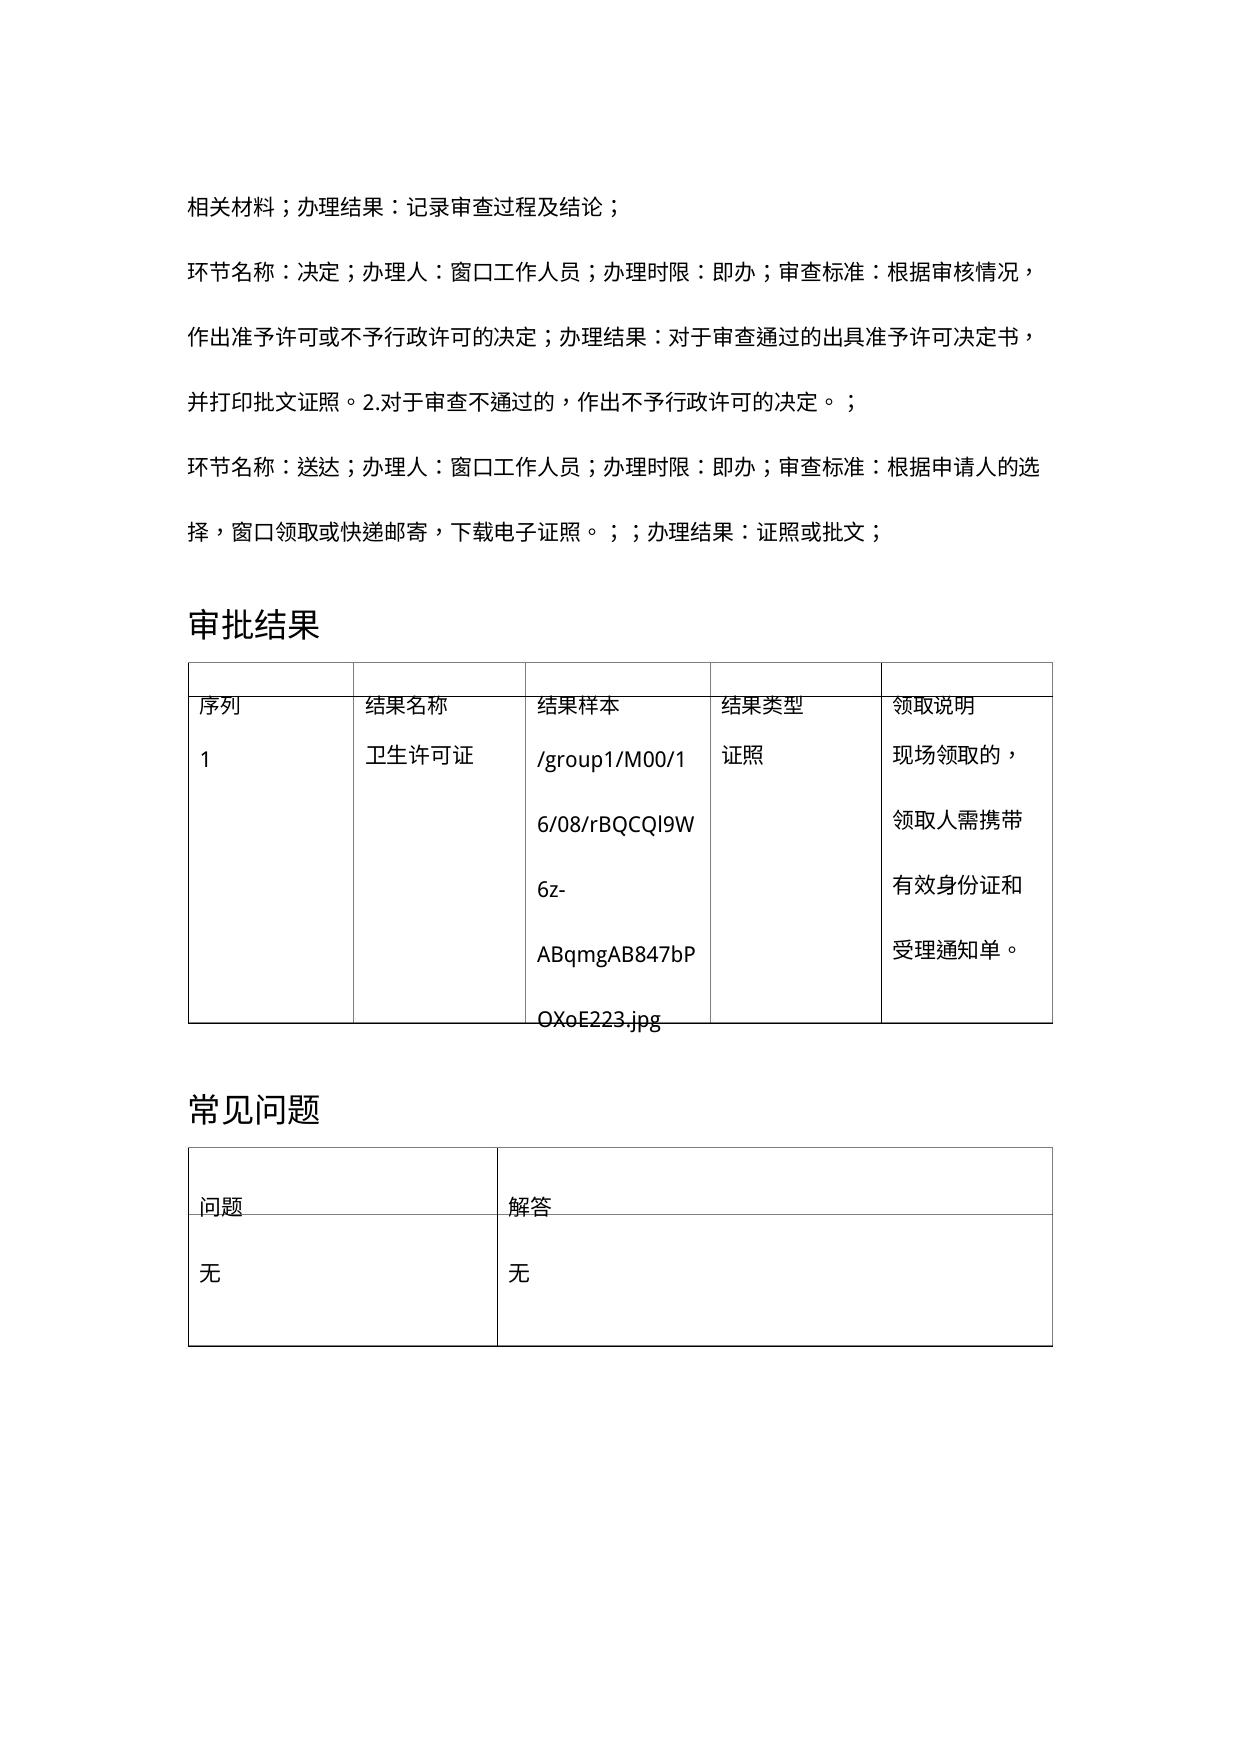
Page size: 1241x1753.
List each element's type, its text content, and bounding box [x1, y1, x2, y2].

picture [185, 660, 1057, 1027]
list 结果类型 [721, 694, 829, 719]
list 证照 [721, 743, 829, 769]
list 卫生许可证 [365, 743, 499, 769]
list 并打印批文证照。2.对于审查不通过的，作出不予行政许可的决定。； [187, 389, 1066, 415]
list 环节名称：决定；办理人：窗口工作人员；办理时限：即办；审查标准：根据审核情况， [187, 259, 1066, 285]
list 现场领取的， [892, 743, 1048, 769]
list 环节名称：送达；办理人：窗口工作人员；办理时限：即办；审查标准：根据申请人的选 [187, 454, 1066, 480]
list 6/08/rBQCQl9W [537, 812, 719, 837]
list /group1/M00/1 [537, 747, 712, 772]
list 6z- [537, 877, 719, 902]
list 择，窗口领取或快递邮寄，下载电子证照。；；办理结果：证照或批文； [187, 519, 1066, 545]
picture [185, 1145, 1057, 1350]
list 有效身份证和 [892, 873, 1048, 899]
list ABqmgAB847bP [537, 942, 721, 967]
list 1 [199, 747, 236, 772]
list 领取说明 [892, 694, 1000, 719]
list 结果样本 [537, 694, 645, 719]
list 作出准予许可或不予行政许可的决定；办理结果：对于审查通过的出具准予许可决定书， [187, 324, 1066, 350]
list 无 [199, 1261, 268, 1287]
list 无 [508, 1261, 555, 1287]
list 常见问题 [187, 1091, 346, 1130]
list 解答 [508, 1195, 577, 1221]
list 审批结果 [187, 606, 346, 645]
list 受理通知单。 [892, 938, 1048, 964]
list 结果名称 [365, 694, 473, 719]
list 相关材料；办理结果：记录审查过程及结论； [187, 194, 650, 220]
list 序列 [199, 694, 266, 719]
list 领取人需携带 [892, 808, 1048, 834]
list OXoE223.jpg [537, 1007, 721, 1032]
list 问题 [199, 1195, 268, 1221]
